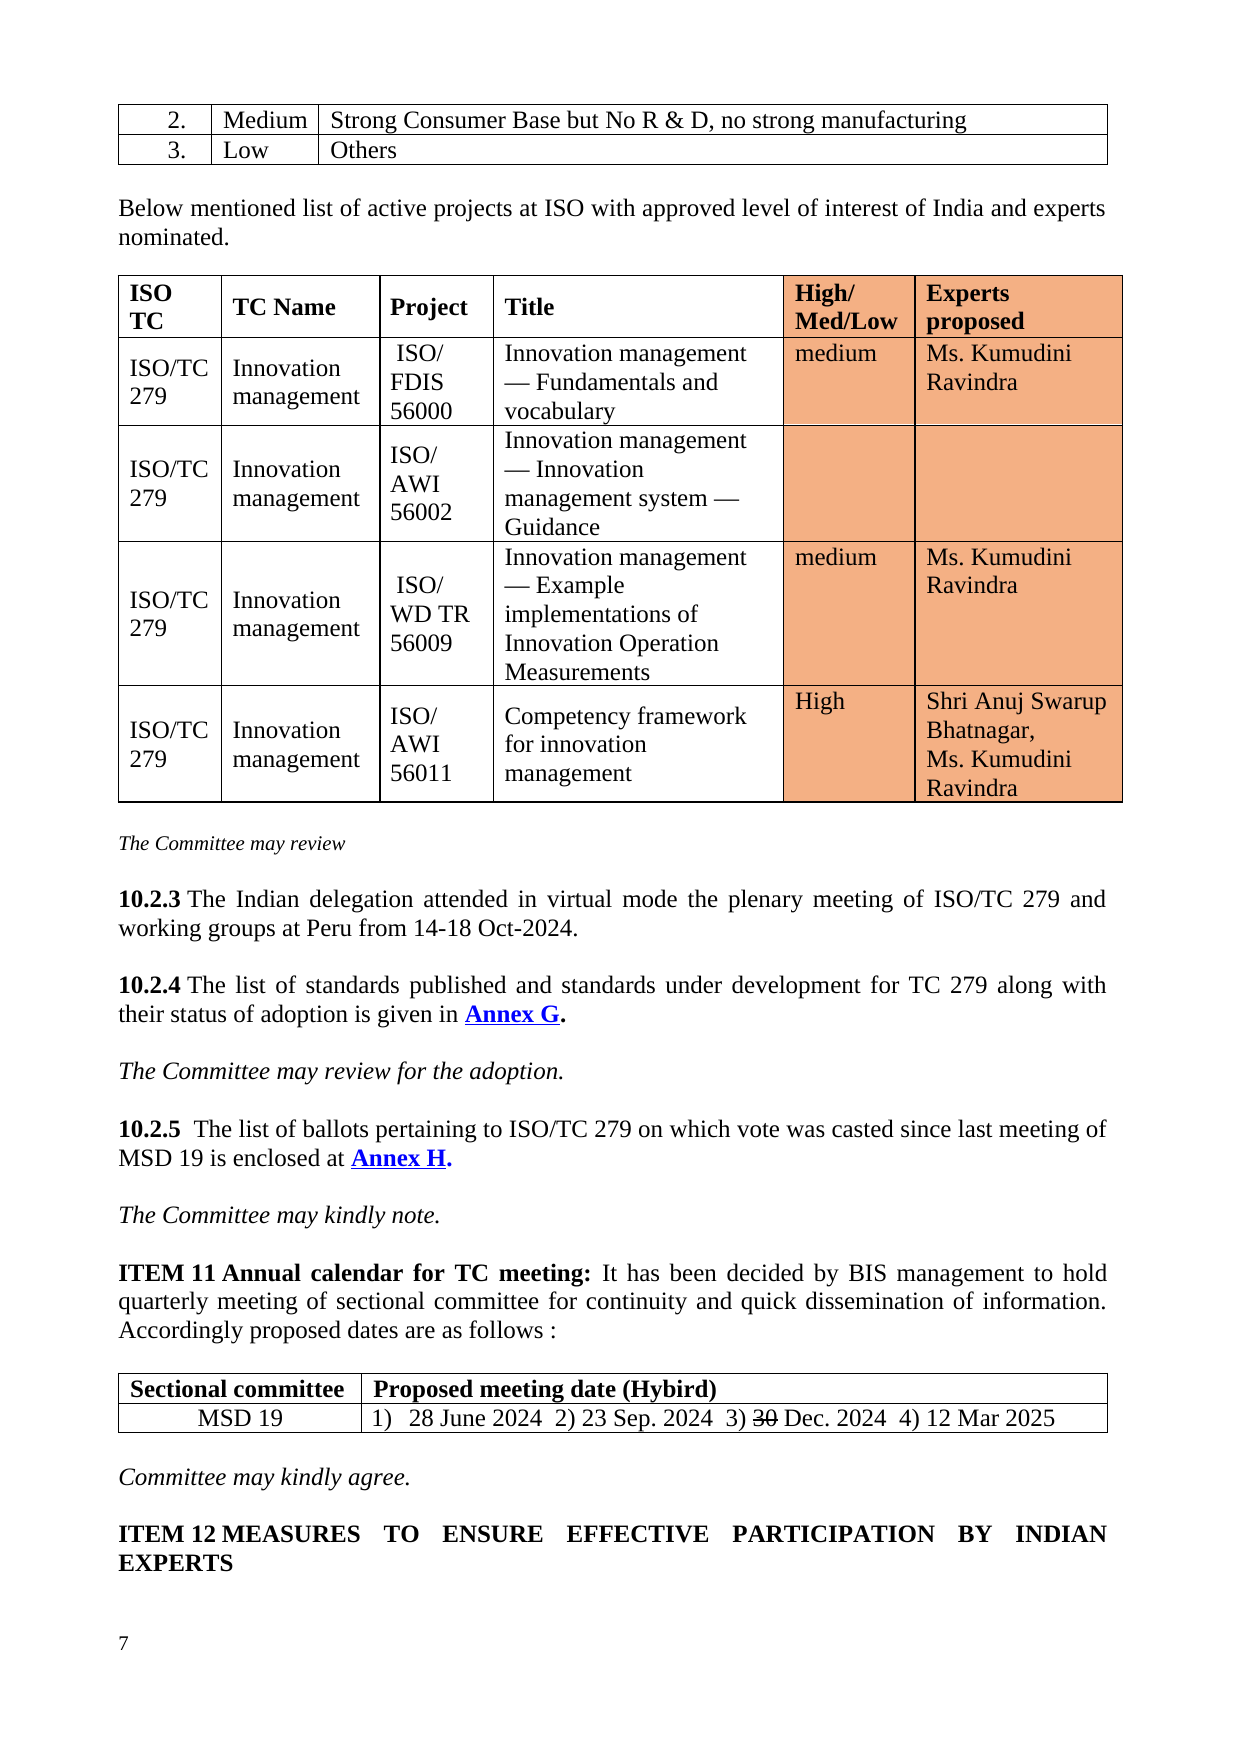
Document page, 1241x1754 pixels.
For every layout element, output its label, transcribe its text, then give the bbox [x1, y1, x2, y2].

table_cell High [784, 686, 914, 801]
list Committee may kindly agree. [118, 1462, 1108, 1491]
table_cell Low [212, 135, 318, 164]
table_cell ISO/TC 279 [119, 542, 221, 685]
table_header Title [494, 276, 783, 337]
table_cell Innovation management [222, 338, 379, 424]
list MEASURES TO ENSURE EFFECTIVE PARTICIPATION BY INDIAN EXPERTS [118, 1519, 1108, 1577]
text The Committee may kindly note. [118, 1200, 1108, 1229]
table_cell Innovation management — Fundamentals and vocabulary [494, 338, 783, 424]
table_cell ISO/AWI 56002 [381, 426, 493, 541]
table_header Sectional committee [119, 1374, 361, 1402]
table_cell Innovation management — Innovation management system — Guidance [494, 426, 783, 541]
list The list of ballots pertaining to ISO/TC 279 on which vote was casted since last meeting of MSD 19 is enclosed at Annex H. [118, 1114, 1108, 1171]
table_cell Medium [212, 105, 318, 134]
table_cell ISO/WD TR 56009 [381, 542, 493, 685]
table_cell Ms. Kumudini Ravindra [916, 542, 1122, 685]
table_cell medium [784, 338, 914, 424]
table_cell [784, 426, 914, 541]
table_cell Innovation management [222, 686, 379, 801]
list Annual calendar for TC meeting: It has been decided by BIS management to hold quarterly meeting of sectional committee for continuity and quick dissemination of information. Accordingly proposed dates are as follows : [118, 1258, 1108, 1344]
table_cell ISO/TC 279 [119, 686, 221, 801]
list The Indian delegation attended in virtual mode the plenary meeting of ISO/TC 279 and working groups at Peru from 14-18 Oct-2024. [118, 884, 1108, 941]
table_cell [119, 135, 211, 164]
table_cell Others [319, 135, 1107, 164]
table_cell Innovation management [222, 542, 379, 685]
table_cell [916, 426, 1122, 541]
list The list of standards published and standards under development for TC 279 along with their status of adoption is given in Annex G. [118, 970, 1108, 1028]
table_header High/Med/Low [784, 276, 914, 337]
table_header Project [381, 276, 493, 337]
text The Committee may review [118, 831, 1108, 855]
table_cell Innovation management — Example implementations of Innovation Operation Measurements [494, 542, 783, 685]
table_header Proposed meeting date (Hybird) [362, 1374, 1107, 1402]
text Below mentioned list of active projects at ISO with approved level of interest of India and experts nominated. [118, 193, 1108, 251]
table_cell medium [784, 542, 914, 685]
table_cell Shri Anuj Swarup Bhatnagar, Ms. Kumudini Ravindra [916, 686, 1122, 801]
table_cell Strong Consumer Base but No R & D, no strong manufacturing [319, 105, 1107, 134]
table_cell Competency framework for innovation management [494, 686, 783, 801]
table_cell Innovation management [222, 426, 379, 541]
table_cell 28 June 2024 2) 23 Sep. 2024 3) 30 Dec. 2024 4) 12 Mar 2025 [362, 1404, 1107, 1432]
table_cell ISO/AWI 56011 [381, 686, 493, 801]
table_cell ISO/TC 279 [119, 426, 221, 541]
table_header ISO TC [119, 276, 221, 337]
table_cell [119, 105, 211, 134]
table_header TC Name [222, 276, 379, 337]
list The Committee may review for the adoption. [118, 1056, 1108, 1085]
table_header Experts proposed [916, 276, 1122, 337]
table_cell ISO/FDIS 56000 [381, 338, 493, 424]
table_cell Ms. Kumudini Ravindra [916, 338, 1122, 424]
table_cell ISO/TC 279 [119, 338, 221, 424]
table_cell MSD 19 [119, 1404, 361, 1432]
